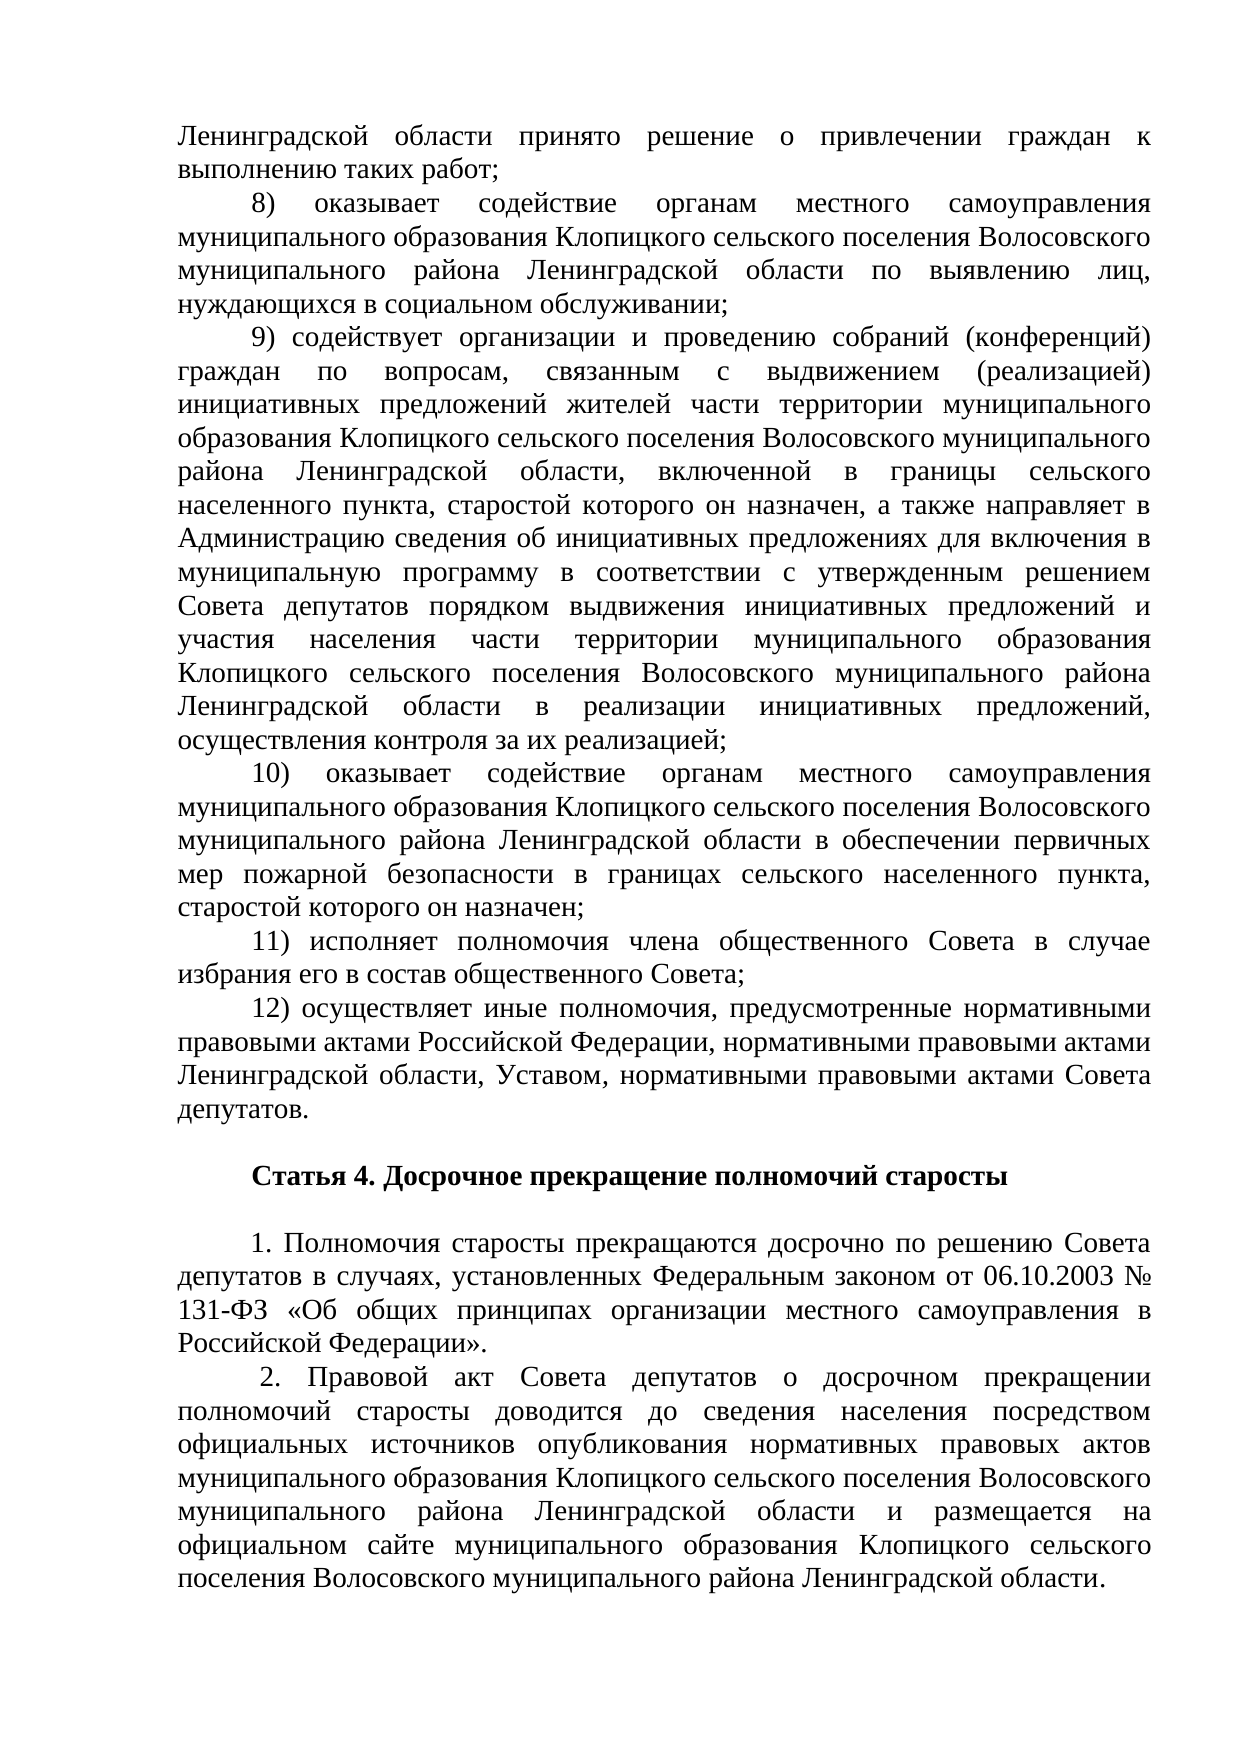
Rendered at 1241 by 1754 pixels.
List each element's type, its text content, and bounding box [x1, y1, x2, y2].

text 9) содействует организации и проведению собраний (конференций) граждан по вопросам, связанным с выдвижением (реализацией) инициативных предложений жителей части территории муниципального образования Клопицкого сельского поселения Волосовского муниципального района Ленинградской области, включенной в границы сельского населенного пункта, старостой которого он назначен, а также направляет в Администрацию сведения об инициативных предложениях для включения в муниципальную программу в соответствии с утвержденным решением Совета депутатов порядком выдвижения инициативных предложений и участия населения части территории муниципального образования Клопицкого сельского поселения Волосовского муниципального района Ленинградской области в реализации инициативных предложений, осуществления контроля за их реализацией; [177, 319, 1152, 755]
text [177, 118, 1152, 185]
text 2. Правовой акт Совета депутатов о досрочном прекращении полномочий старосты доводится до сведения населения посредством официальных источников опубликования нормативных правовых актов муниципального образования Клопицкого сельского поселения Волосовского муниципального района Ленинградской области и размещается на официальном сайте муниципального образования Клопицкого сельского поселения Волосовского муниципального района Ленинградской области. [177, 1359, 1152, 1594]
text 8) оказывает содействие органам местного самоуправления муниципального образования Клопицкого сельского поселения Волосовского муниципального района Ленинградской области по выявлению лиц, нуждающихся в социальном обслуживании; [177, 185, 1152, 319]
text 12) осуществляет иные полномочия, предусмотренные нормативными правовыми актами Российской Федерации, нормативными правовыми актами Ленинградской области, Уставом, нормативными правовыми актами Совета депутатов. [177, 990, 1152, 1124]
text Статья 4. Досрочное прекращение полномочий старосты [177, 1158, 1152, 1191]
text 10) оказывает содействие органам местного самоуправления муниципального образования Клопицкого сельского поселения Волосовского муниципального района Ленинградской области в обеспечении первичных мер пожарной безопасности в границах сельского населенного пункта, старостой которого он назначен; [177, 755, 1152, 923]
text 11) исполняет полномочия члена общественного Совета в случае избрания его в состав общественного Совета; [177, 923, 1152, 990]
text 1. Полномочия старосты прекращаются досрочно по решению Совета депутатов в случаях, установленных Федеральным законом от 06.10.2003 № 131-ФЗ «Об общих принципах организации местного самоуправления в Российской Федерации». [177, 1225, 1152, 1359]
